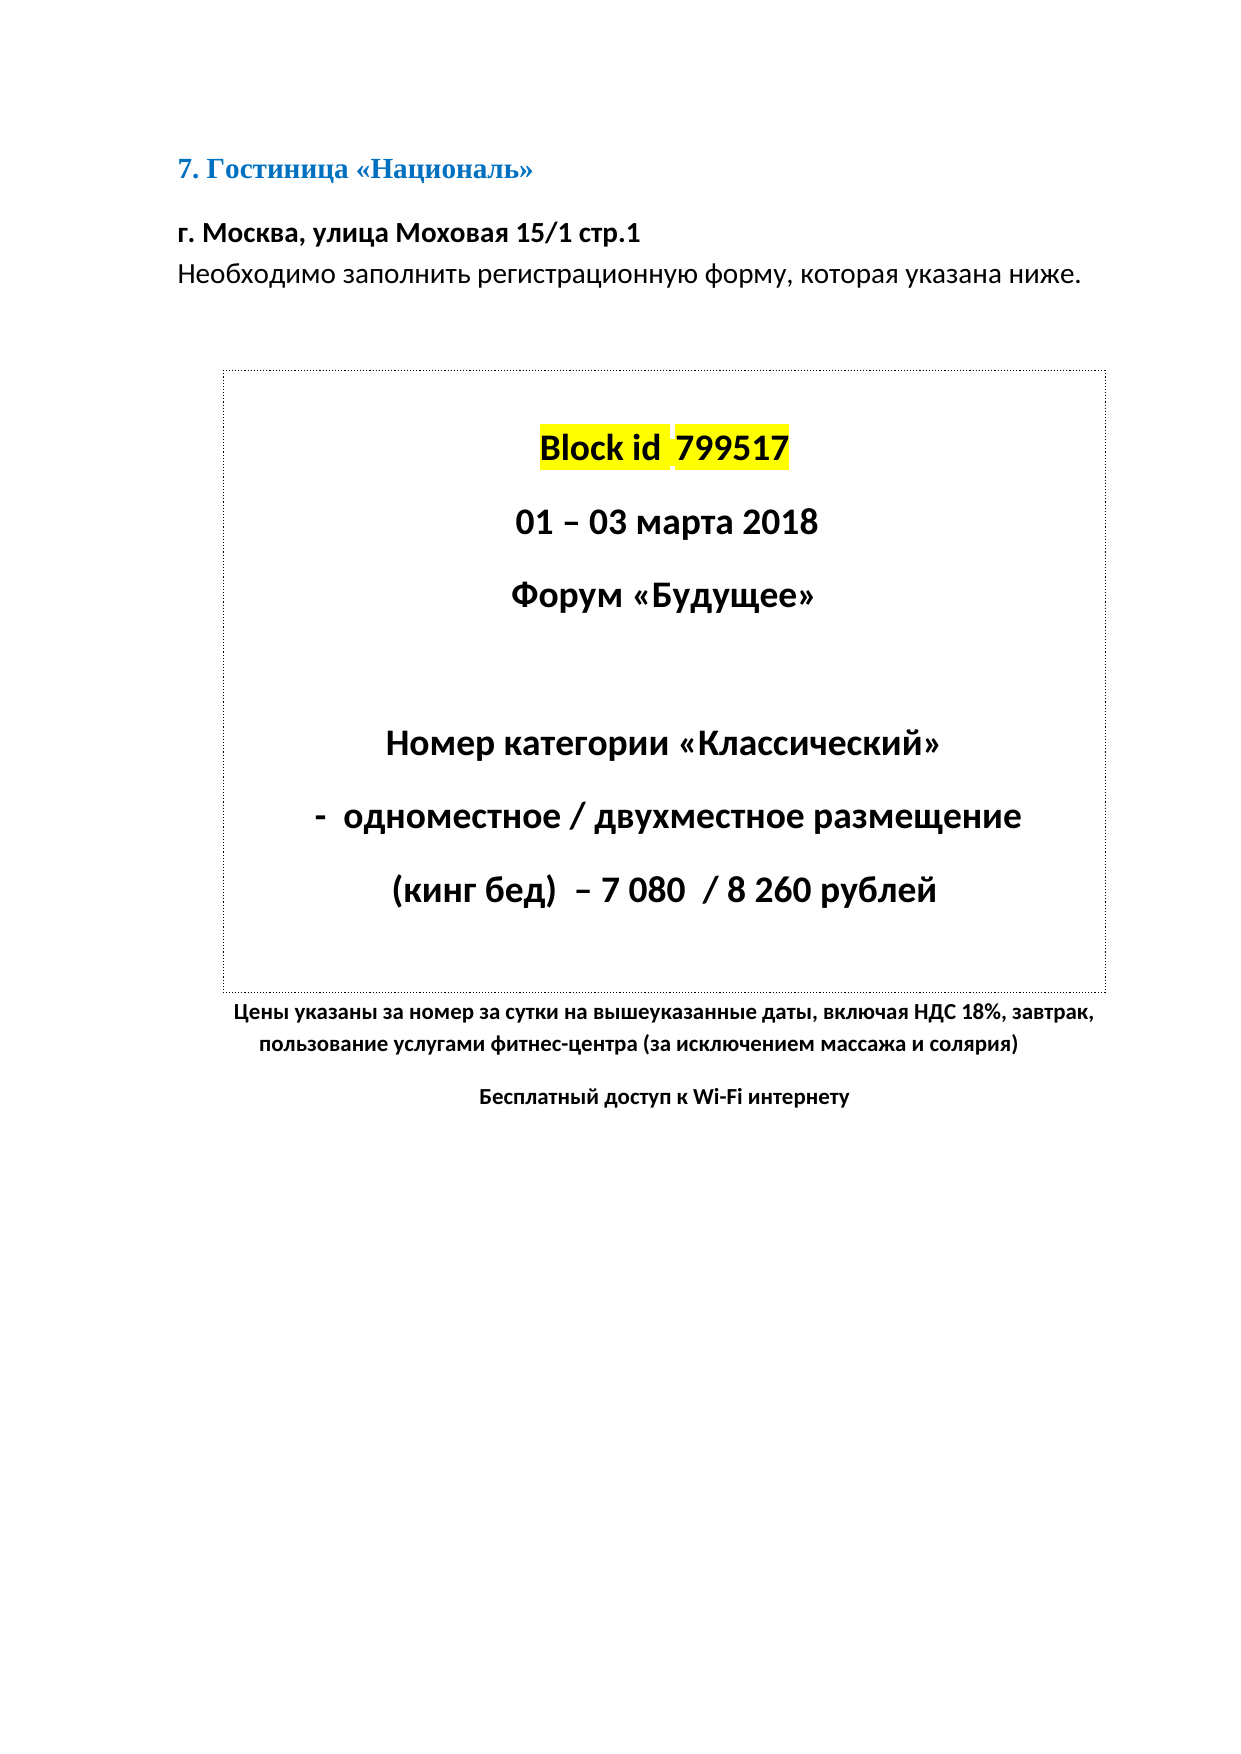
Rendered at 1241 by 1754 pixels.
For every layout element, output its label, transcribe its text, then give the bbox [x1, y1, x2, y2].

table_header Block id 799517 01 – 03 марта 2018 Форум «Будущее» Номер категории «Классический» - одноместное / двухместное размещение (кинг бед) – 7 080 / 8 260 рублей [223, 370, 1106, 992]
text г. Москва, улица Моховая 15/1 стр.1 Необходимо заполнить регистрационную форму, которая указана ниже. [177, 214, 1152, 291]
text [177, 118, 1152, 185]
text Цены указаны за номер за сутки на вышеуказанные даты, включая НДС 18%, завтрак, пользование услугами фитнес-центра (за исключением массажа и солярия) [177, 370, 1152, 1057]
text Бесплатный доступ к Wi-Fi интернету [177, 1082, 1152, 1110]
